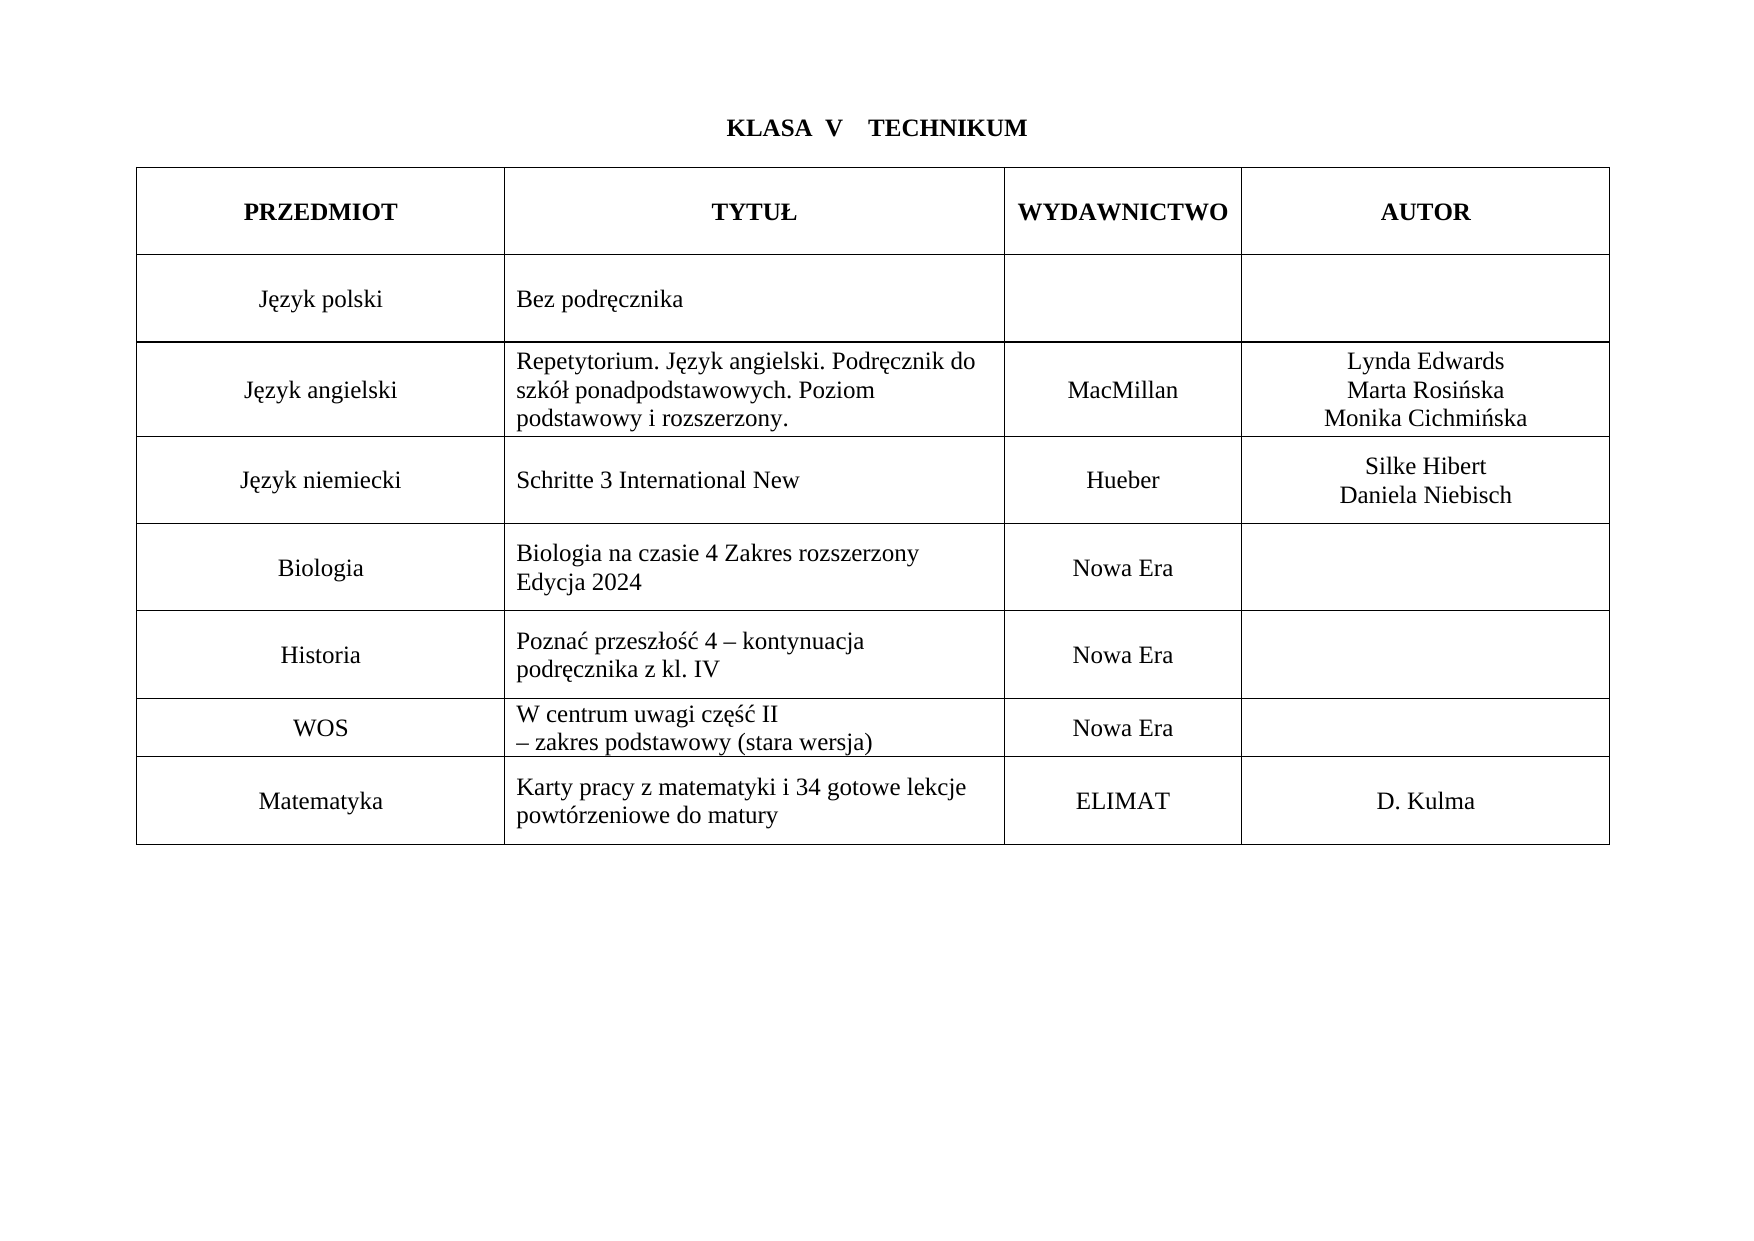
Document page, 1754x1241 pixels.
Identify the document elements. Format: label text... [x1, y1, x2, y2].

table_cell Nowa Era [1005, 699, 1241, 756]
table_cell WOS [137, 699, 504, 756]
table_cell Język polski [137, 255, 504, 341]
table_cell [1242, 255, 1609, 341]
table_cell Schritte 3 International New [505, 437, 1004, 523]
table_cell Matematyka [137, 757, 504, 843]
table_cell [1242, 611, 1609, 698]
table_cell Nowa Era [1005, 611, 1241, 698]
table_cell Bez podręcznika [505, 255, 1004, 341]
table_cell Biologia na czasie 4 Zakres rozszerzony Edycja 2024 [505, 524, 1004, 610]
table_header WYDAWNICTWO [1005, 168, 1241, 254]
table_cell Hueber [1005, 437, 1241, 523]
table_cell Nowa Era [1005, 524, 1241, 610]
table_header AUTOR [1242, 168, 1609, 254]
table_cell W centrum uwagi część II – zakres podstawowy (stara wersja) [505, 699, 1004, 756]
table_cell Silke Hibert Daniela Niebisch [1242, 437, 1609, 523]
table_cell Poznać przeszłość 4 – kontynuacja podręcznika z kl. IV [505, 611, 1004, 698]
table_cell Lynda Edwards Marta Rosińska Monika Cichmińska [1242, 343, 1609, 436]
table_cell [1242, 699, 1609, 756]
table_header TYTUŁ [505, 168, 1004, 254]
table_cell Język angielski [137, 343, 504, 436]
table_header PRZEDMIOT [137, 168, 504, 254]
table_cell MacMillan [1005, 343, 1241, 436]
table_cell [1242, 524, 1609, 610]
table_cell Biologia [137, 524, 504, 610]
table_cell Historia [137, 611, 504, 698]
table_cell Język niemiecki [137, 437, 504, 523]
table_cell D. Kulma [1242, 757, 1609, 843]
table_cell [1005, 255, 1241, 341]
table_cell Repetytorium. Język angielski. Podręcznik do szkół ponadpodstawowych. Poziom podstawowy i rozszerzony. [505, 343, 1004, 436]
table_cell ELIMAT [1005, 757, 1241, 843]
text KLASA V TECHNIKUM [148, 113, 1606, 142]
table_cell Karty pracy z matematyki i 34 gotowe lekcje powtórzeniowe do matury [505, 757, 1004, 843]
